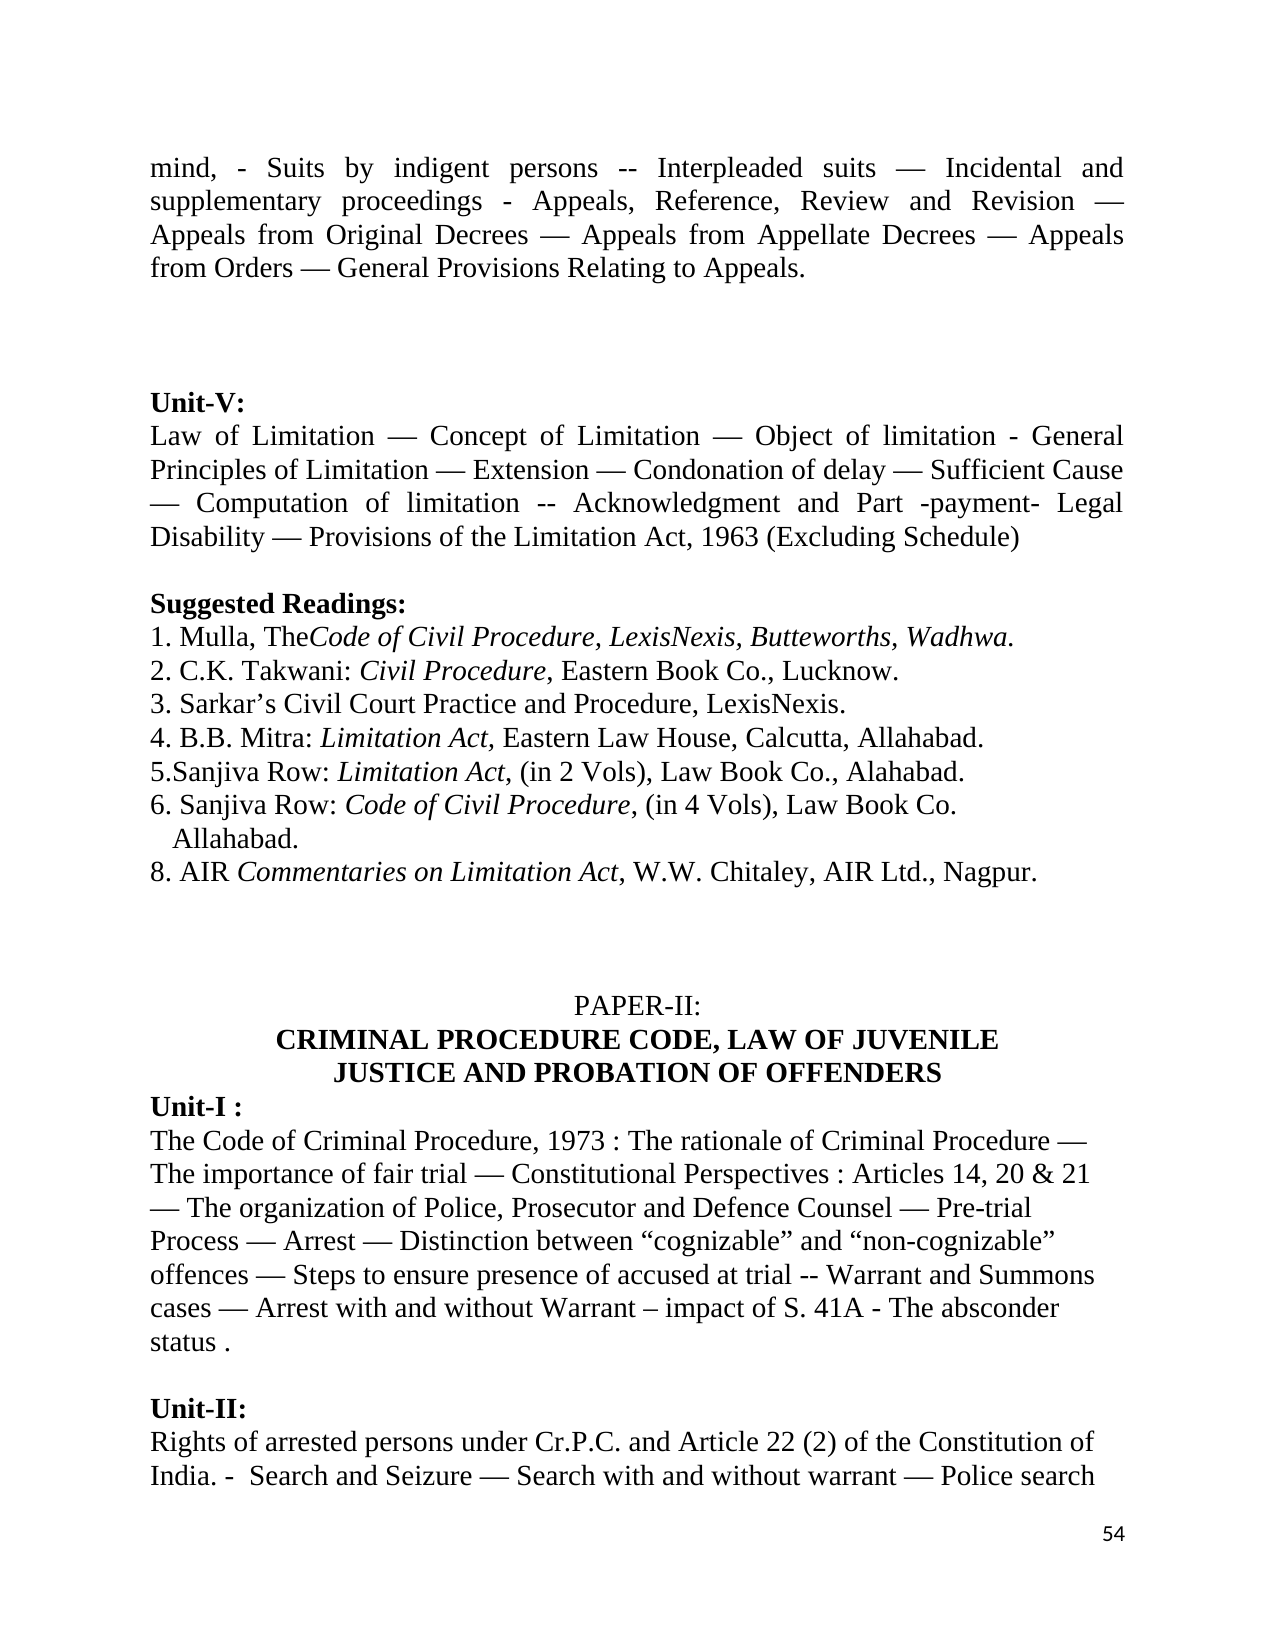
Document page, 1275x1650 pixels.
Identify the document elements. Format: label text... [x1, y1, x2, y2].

text 8. AIR Commentaries on Limitation Act, W.W. Chitaley, AIR Ltd., Nagpur. [150, 854, 1125, 888]
text Law of Limitation — Concept of Limitation — Object of limitation - General Principles of Limitation — Extension — Condonation of delay — Sufficient Cause — Computation of limitation -- Acknowledgment and Part -payment- Legal Disability — Provisions of the Limitation Act, 1963 (Excluding Schedule) [150, 418, 1125, 552]
text 4. B.B. Mitra: Limitation Act, Eastern Law House, Calcutta, Allahabad. [150, 720, 1125, 754]
text 6. Sanjiva Row: Code of Civil Procedure, (in 4 Vols), Law Book Co. [150, 787, 1125, 821]
text Suggested Readings: [150, 586, 1125, 619]
text Allahabad. [150, 821, 1125, 854]
text 5.Sanjiva Row: Limitation Act, (in 2 Vols), Law Book Co., Alahabad. [150, 754, 1125, 787]
text 1. Mulla, TheCode of Civil Procedure, LexisNexis, Butteworths, Wadhwa. [150, 619, 1125, 653]
text Unit-V: [150, 385, 1125, 418]
text CRIMINAL PROCEDURE CODE, LAW OF JUVENILE [150, 1022, 1125, 1056]
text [150, 1424, 1125, 1492]
text The Code of Criminal Procedure, 1973 : The rationale of Criminal Procedure — The importance of fair trial — Constitutional Perspectives : Articles 14, 20 & 21 — The organization of Police, Prosecutor and Defence Counsel — Pre-trial Process — Arrest — Distinction between “cognizable” and “non-cognizable” offences — Steps to ensure presence of accused at trial -- Warrant and Summons cases — Arrest with and without Warrant – impact of S. 41A - The absconder status . [150, 1123, 1125, 1357]
text JUSTICE AND PROBATION OF OFFENDERS [150, 1056, 1125, 1089]
text PAPER-II: [150, 988, 1125, 1022]
text Unit-II: [150, 1391, 1125, 1424]
text 3. Sarkar’s Civil Court Practice and Procedure, LexisNexis. [150, 687, 1125, 720]
text Unit-I : [150, 1089, 1125, 1123]
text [150, 150, 1125, 284]
text 2. C.K. Takwani: Civil Procedure, Eastern Book Co., Lucknow. [150, 653, 1125, 687]
